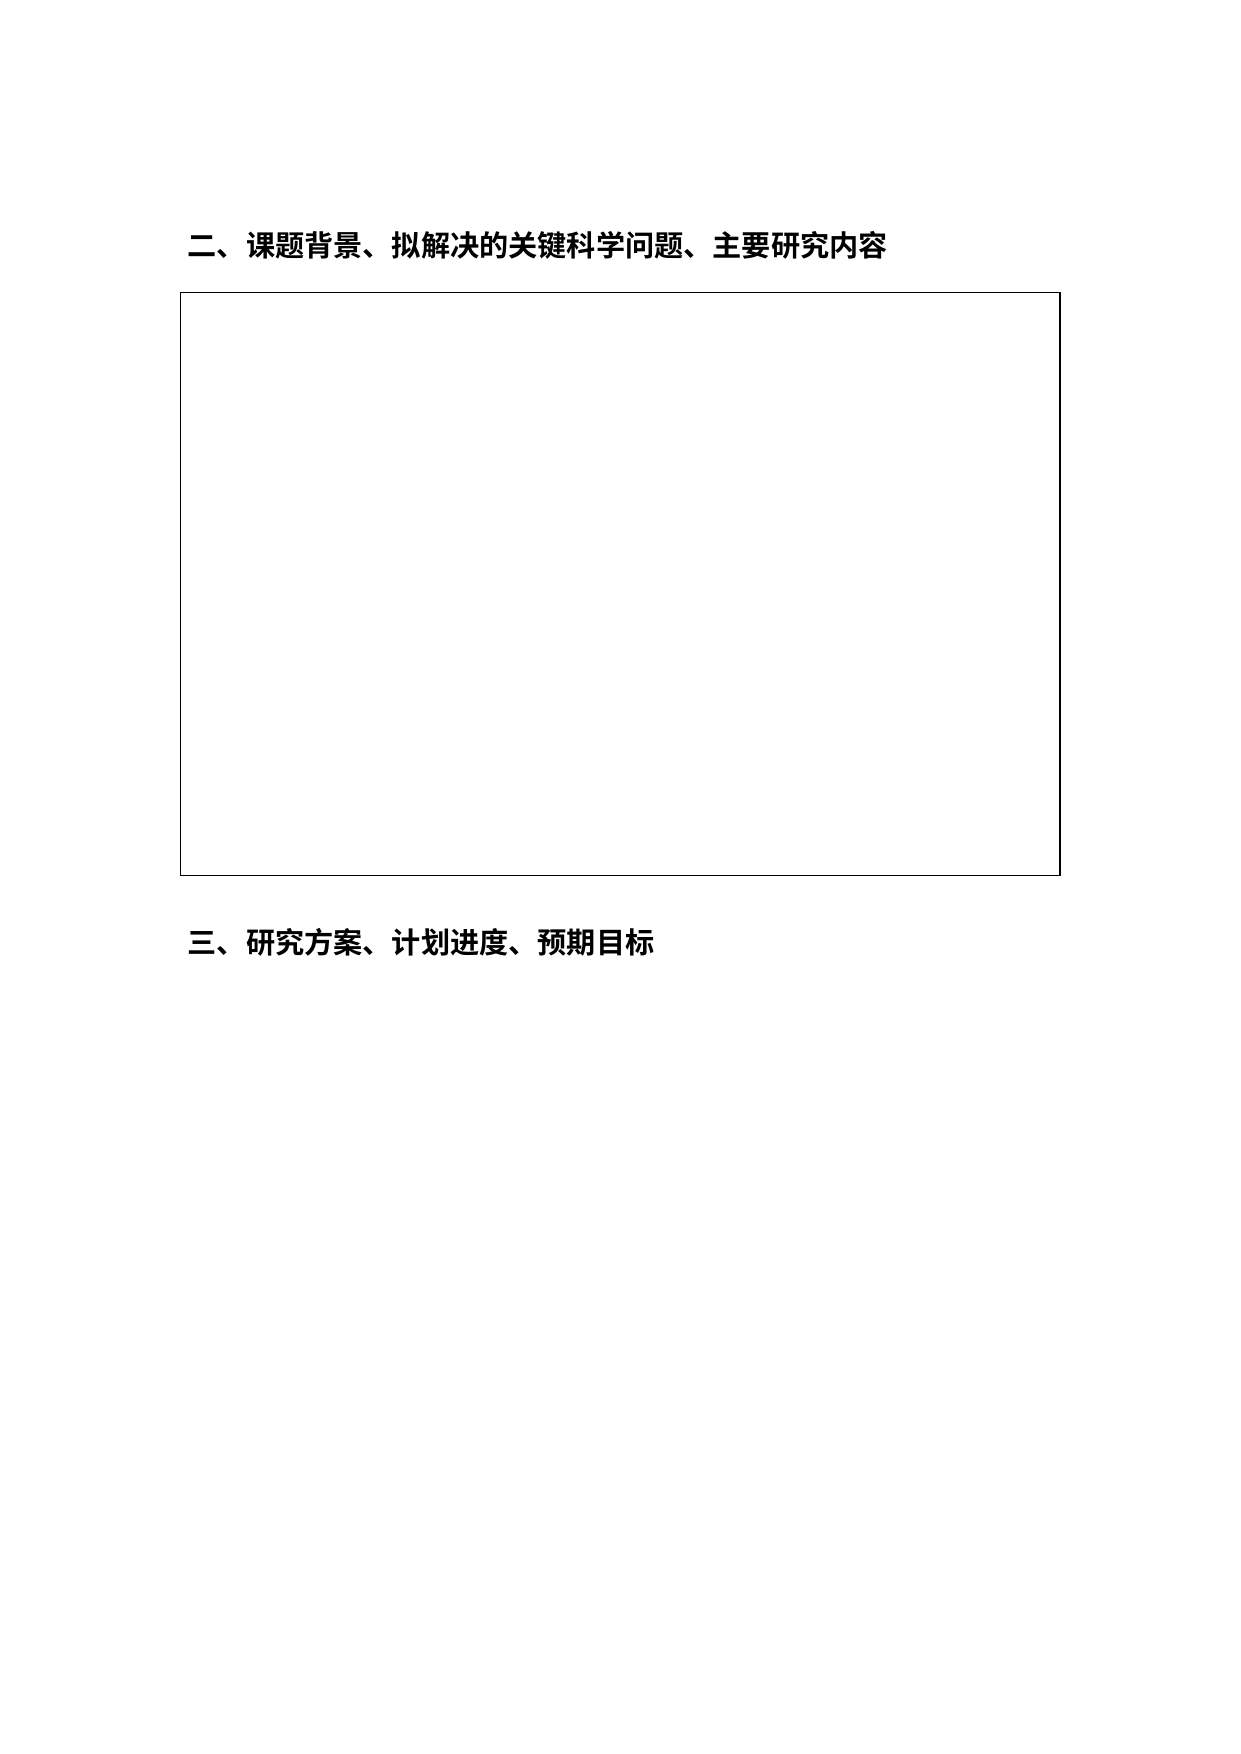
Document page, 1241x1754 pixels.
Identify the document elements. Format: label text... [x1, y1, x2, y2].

text 三、研究方案、计划进度、预期目标 [187, 908, 1053, 973]
text 二、课题背景、拟解决的关键科学问题、主要研究内容 [187, 211, 1053, 276]
table_header [181, 293, 1059, 875]
